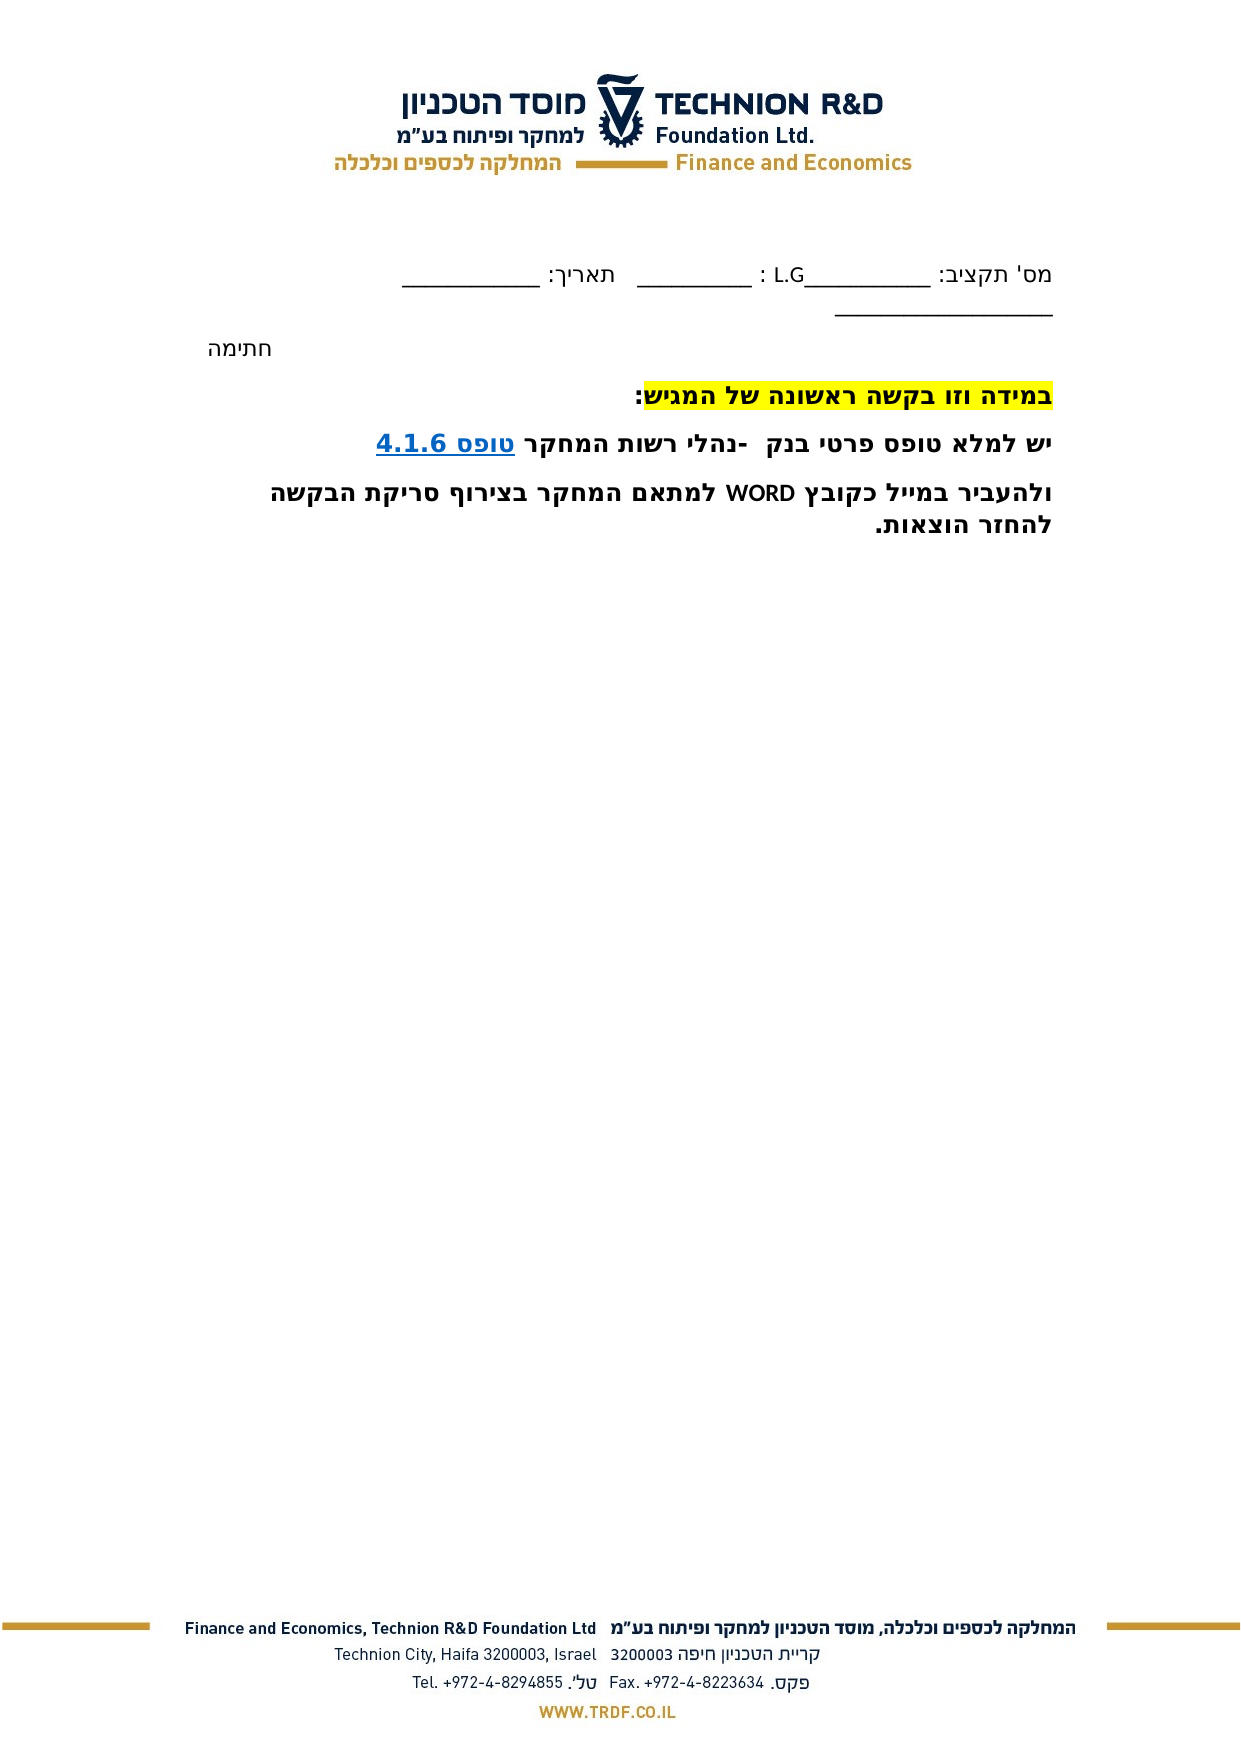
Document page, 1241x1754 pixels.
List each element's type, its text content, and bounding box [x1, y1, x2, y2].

text מס' תקציב: ___________L.G : __________ תאריך: ____________ ___________________ [187, 260, 1053, 317]
text חתימה [187, 336, 1053, 362]
text יש למלא טופס פרטי בנק -נהלי רשות המחקר טופס 4.1.6 [187, 429, 1053, 458]
text ולהעביר במייל כקובץ WORD למתאם המחקר בצירוף סריקת הבקשה להחזר הוצאות. [187, 477, 1053, 539]
picture [2, 0, 1241, 1752]
text במידה וזו בקשה ראשונה של המגיש: [187, 381, 644, 410]
